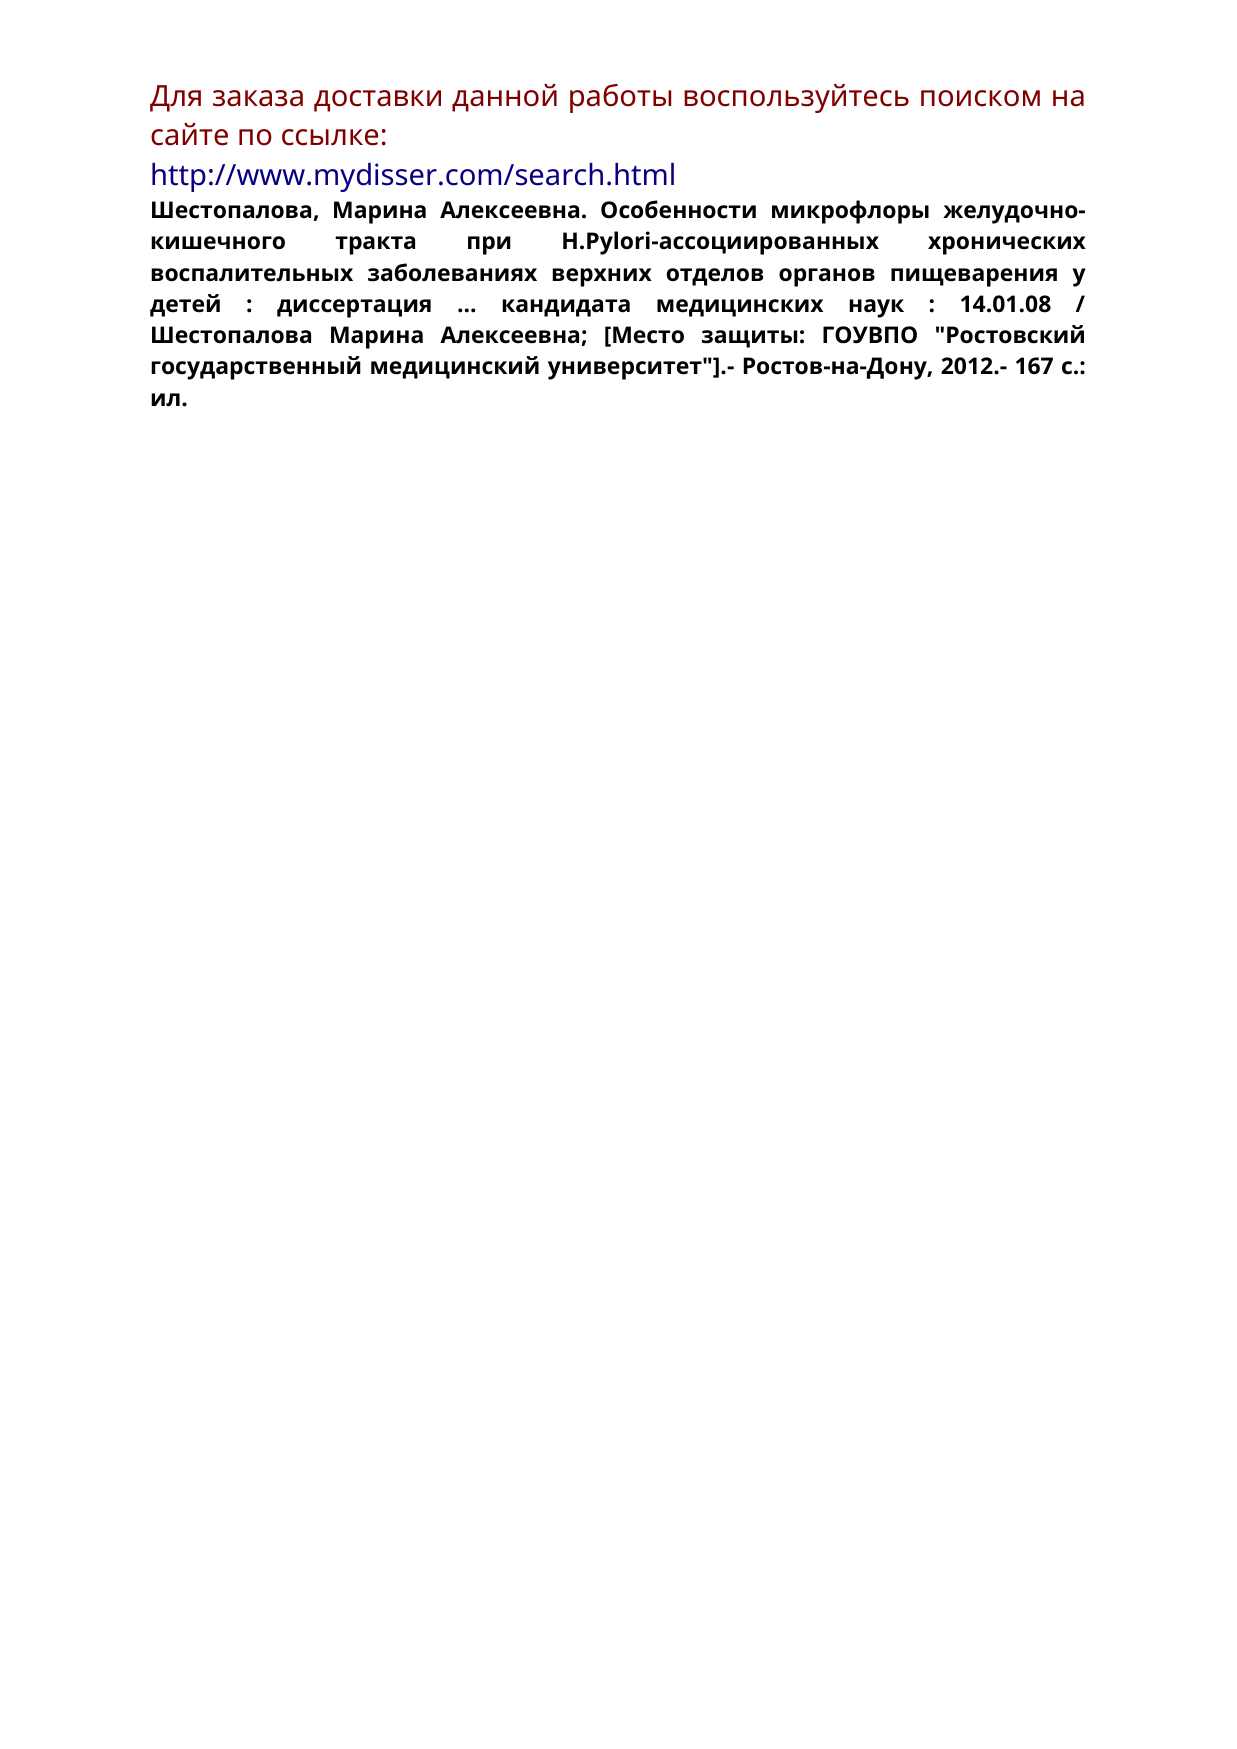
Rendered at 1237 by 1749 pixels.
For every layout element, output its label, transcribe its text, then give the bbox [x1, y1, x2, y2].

text Шестопалова, Марина Алексеевна. Особенности микрофлоры желудочно-кишечного тракта при H.Pylori-ассоциированных хронических воспалительных заболеваниях верхних отделов органов пищеварения у детей : диссертация ... кандидата медицинских наук : 14.01.08 / Шестопалова Марина Алексеевна; [Место защиты: ГОУВПО "Ростовский государственный медицинский университет"].- Ростов-на-Дону, 2012.- 167 с.: ил. [150, 194, 1086, 413]
